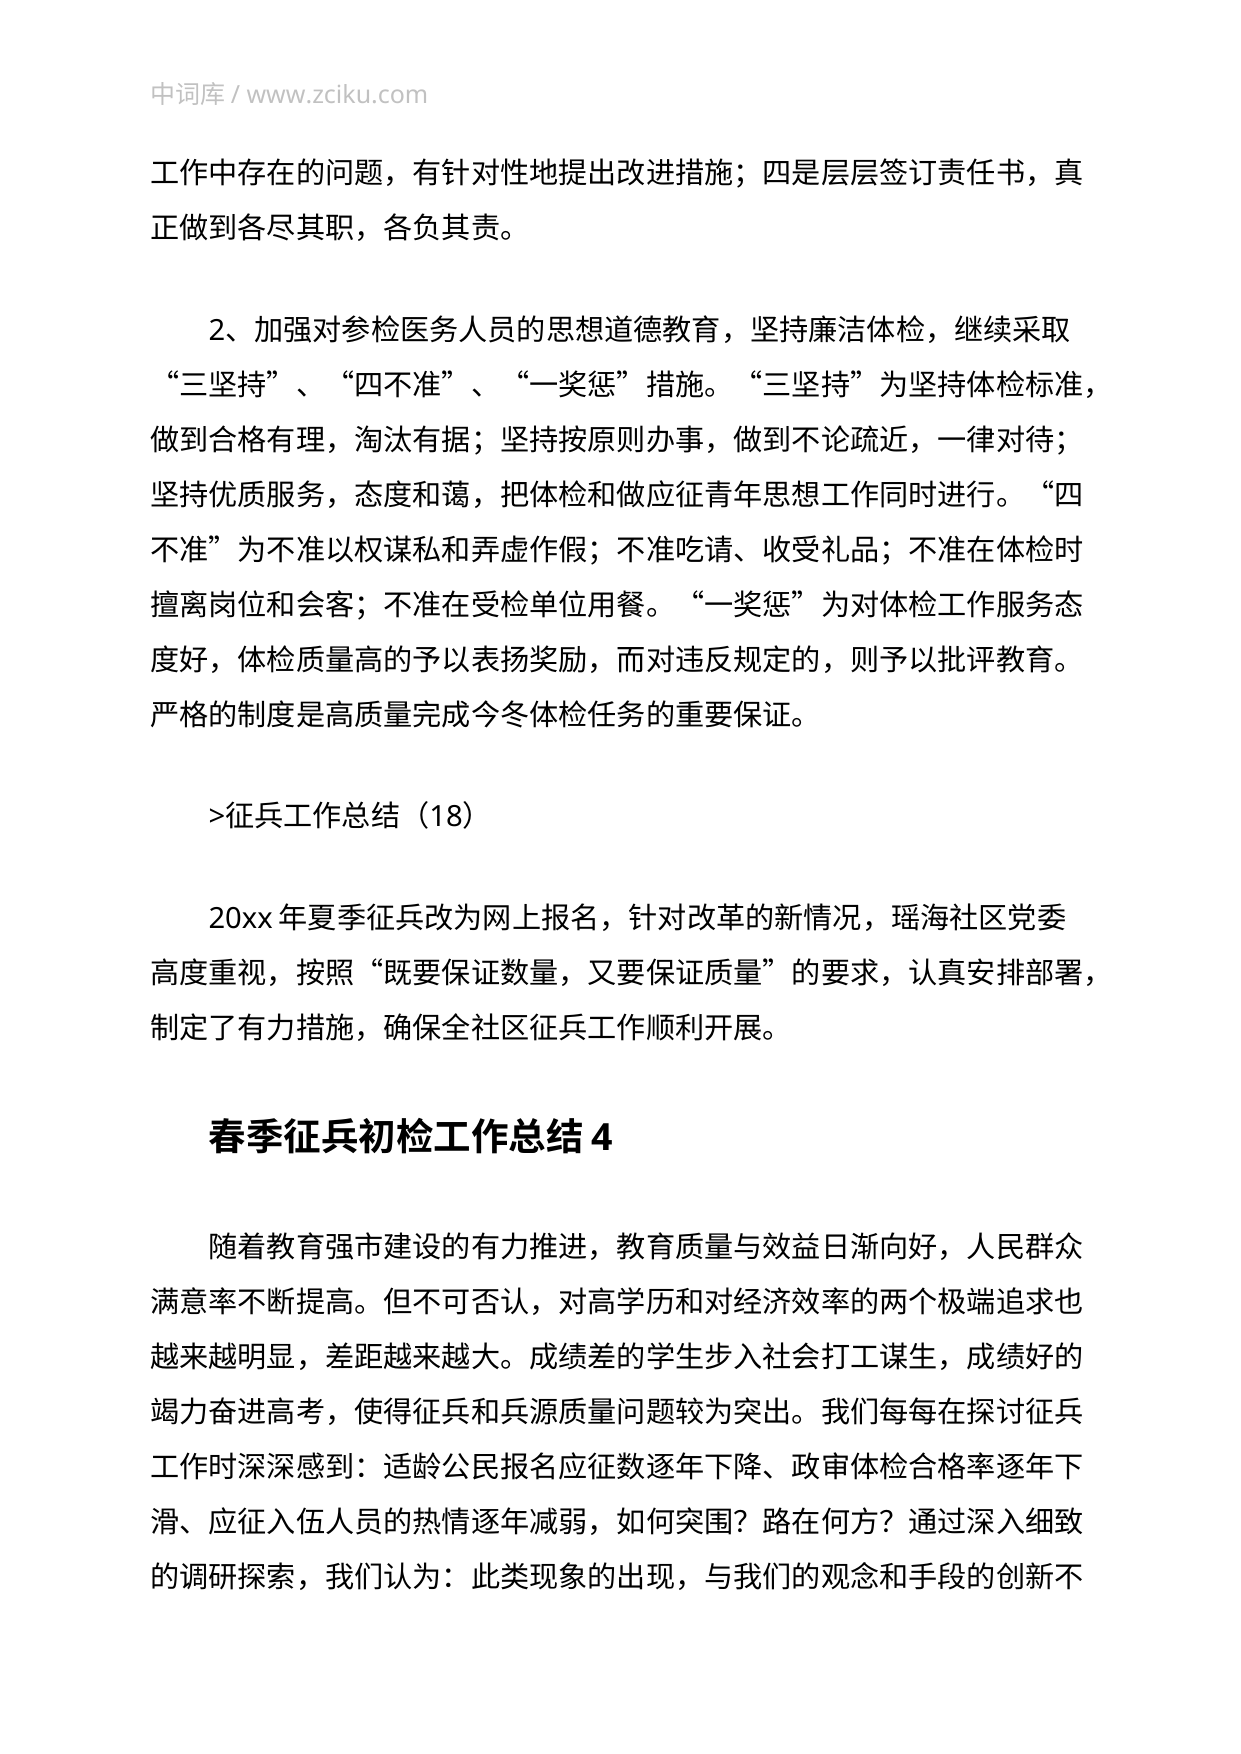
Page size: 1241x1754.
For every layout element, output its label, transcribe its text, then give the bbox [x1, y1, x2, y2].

text 20xx年夏季征兵改为网上报名，针对改革的新情况，瑶海社区党委高度重视，按照“既要保证数量，又要保证质量”的要求，认真安排部署，制定了有力措施，确保全社区征兵工作顺利开展。 [150, 895, 1090, 1047]
text 春季征兵初检工作总结4 [150, 1106, 1090, 1161]
text 2、加强对参检医务人员的思想道德教育，坚持廉洁体检，继续采取“三坚持”、“四不准”、“一奖惩”措施。“三坚持”为坚持体检标准，做到合格有理，淘汰有据；坚持按原则办事，做到不论疏近，一律对待；坚持优质服务，态度和蔼，把体检和做应征青年思想工作同时进行。“四不准”为不准以权谋私和弄虚作假；不准吃请、收受礼品；不准在体检时擅离岗位和会客；不准在受检单位用餐。“一奖惩”为对体检工作服务态度好，体检质量高的予以表扬奖励，而对违反规定的，则予以批评教育。严格的制度是高质量完成今冬体检任务的重要保证。 [150, 307, 1090, 733]
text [150, 150, 1090, 247]
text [150, 1224, 1090, 1596]
text >征兵工作总结（18） [150, 793, 1090, 835]
